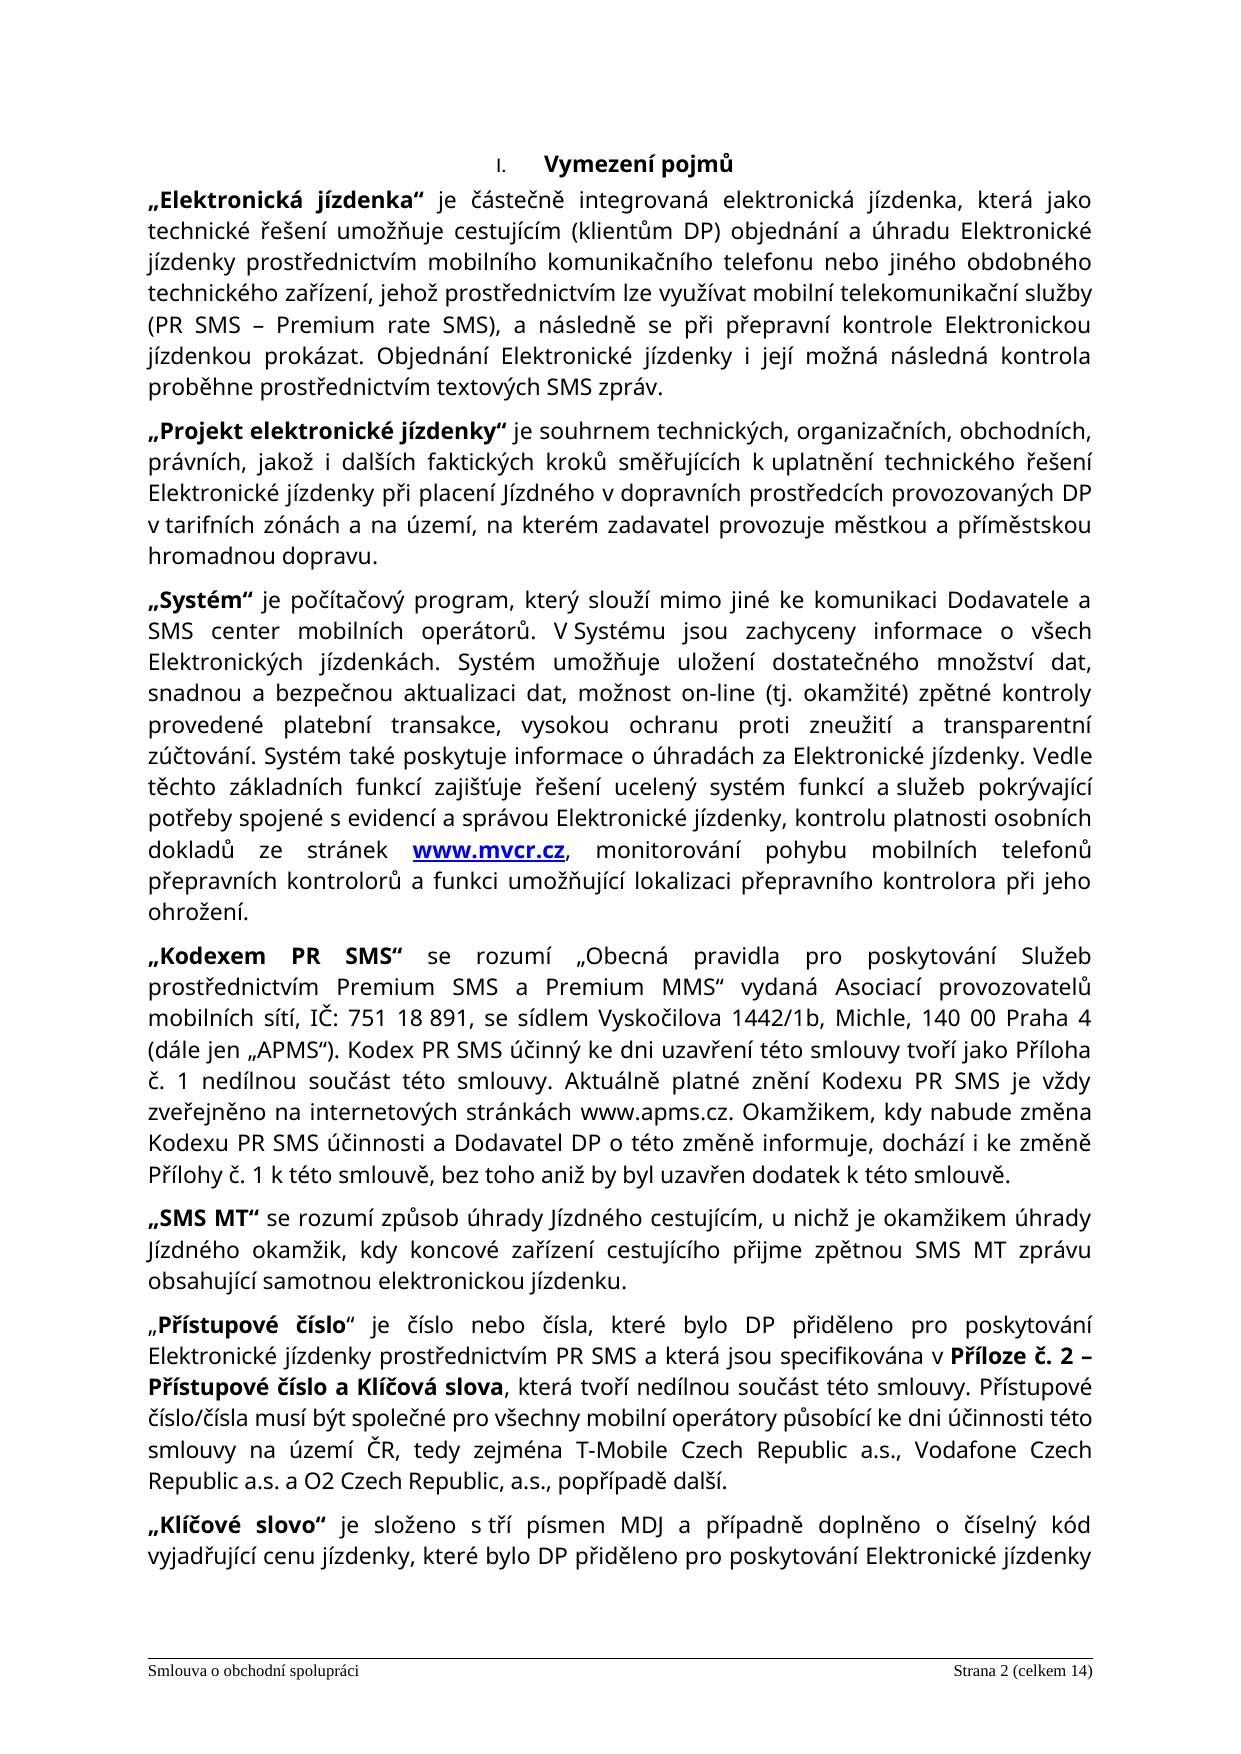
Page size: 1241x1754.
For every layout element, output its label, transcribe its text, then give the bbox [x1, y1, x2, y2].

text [148, 1508, 1093, 1571]
subtitle Vymezení pojmů [148, 148, 1093, 179]
text „Kodexem PR SMS“ se rozumí „Obecná pravidla pro poskytování Služeb prostřednictvím Premium SMS a Premium MMS“ vydaná Asociací provozovatelů mobilních sítí, IČ: 751 18 891, se sídlem Vyskočilova 1442/1b, Michle, 140 00 Praha 4 (dále jen „APMS“). Kodex PR SMS účinný ke dni uzavření této smlouvy tvoří jako Příloha č. 1 nedílnou součást této smlouvy. Aktuálně platné znění Kodexu PR SMS je vždy zveřejněno na internetových stránkách www.apms.cz. Okamžikem, kdy nabude změna Kodexu PR SMS účinnosti a Dodavatel DP o této změně informuje, dochází i ke změně Přílohy č. 1 k této smlouvě, bez toho aniž by byl uzavřen dodatek k této smlouvě. [148, 940, 1093, 1190]
text „Systém“ je počítačový program, který slouží mimo jiné ke komunikaci Dodavatele a SMS center mobilních operátorů. V Systému jsou zachyceny informace o všech Elektronických jízdenkách. Systém umožňuje uložení dostatečného množství dat, snadnou a bezpečnou aktualizaci dat, možnost on-line (tj. okamžité) zpětné kontroly provedené platební transakce, vysokou ochranu proti zneužití a transparentní zúčtování. Systém také poskytuje informace o úhradách za Elektronické jízdenky. Vedle těchto základních funkcí zajišťuje řešení ucelený systém funkcí a služeb pokrývající potřeby spojené s evidencí a správou Elektronické jízdenky, kontrolu platnosti osobních dokladů ze stránek www.mvcr.cz, monitorování pohybu mobilních telefonů přepravních kontrolorů a funkci umožňující lokalizaci přepravního kontrolora při jeho ohrožení. [148, 583, 1093, 927]
text „Projekt elektronické jízdenky“ je souhrnem technických, organizačních, obchodních, právních, jakož i dalších faktických kroků směřujících k uplatnění technického řešení Elektronické jízdenky při placení Jízdného v dopravních prostředcích provozovaných DP v tarifních zónách a na území, na kterém zadavatel provozuje městkou a příměstskou hromadnou dopravu. [148, 415, 1093, 571]
text „SMS MT“ se rozumí způsob úhrady Jízdného cestujícím, u nichž je okamžikem úhrady Jízdného okamžik, kdy koncové zařízení cestujícího přijme zpětnou SMS MT zprávu obsahující samotnou elektronickou jízdenku. [148, 1202, 1093, 1296]
text „Elektronická jízdenka“ je částečně integrovaná elektronická jízdenka, která jako technické řešení umožňuje cestujícím (klientům DP) objednání a úhradu Elektronické jízdenky prostřednictvím mobilního komunikačního telefonu nebo jiného obdobného technického zařízení, jehož prostřednictvím lze využívat mobilní telekomunikační služby (PR SMS – Premium rate SMS), a následně se při přepravní kontrole Elektronickou jízdenkou prokázat. Objednání Elektronické jízdenky i její možná následná kontrola proběhne prostřednictvím textových SMS zpráv. [148, 183, 1093, 402]
text „Přístupové číslo“ je číslo nebo čísla, které bylo DP přiděleno pro poskytování Elektronické jízdenky prostřednictvím PR SMS a která jsou specifikována v Příloze č. 2 – Přístupové číslo a Klíčová slova, která tvoří nedílnou součást této smlouvy. Přístupové číslo/čísla musí být společné pro všechny mobilní operátory působící ke dni účinnosti této smlouvy na území ČR, tedy zejména T-Mobile Czech Republic a.s., Vodafone Czech Republic a.s. a O2 Czech Republic, a.s., popřípadě další. [148, 1308, 1093, 1496]
